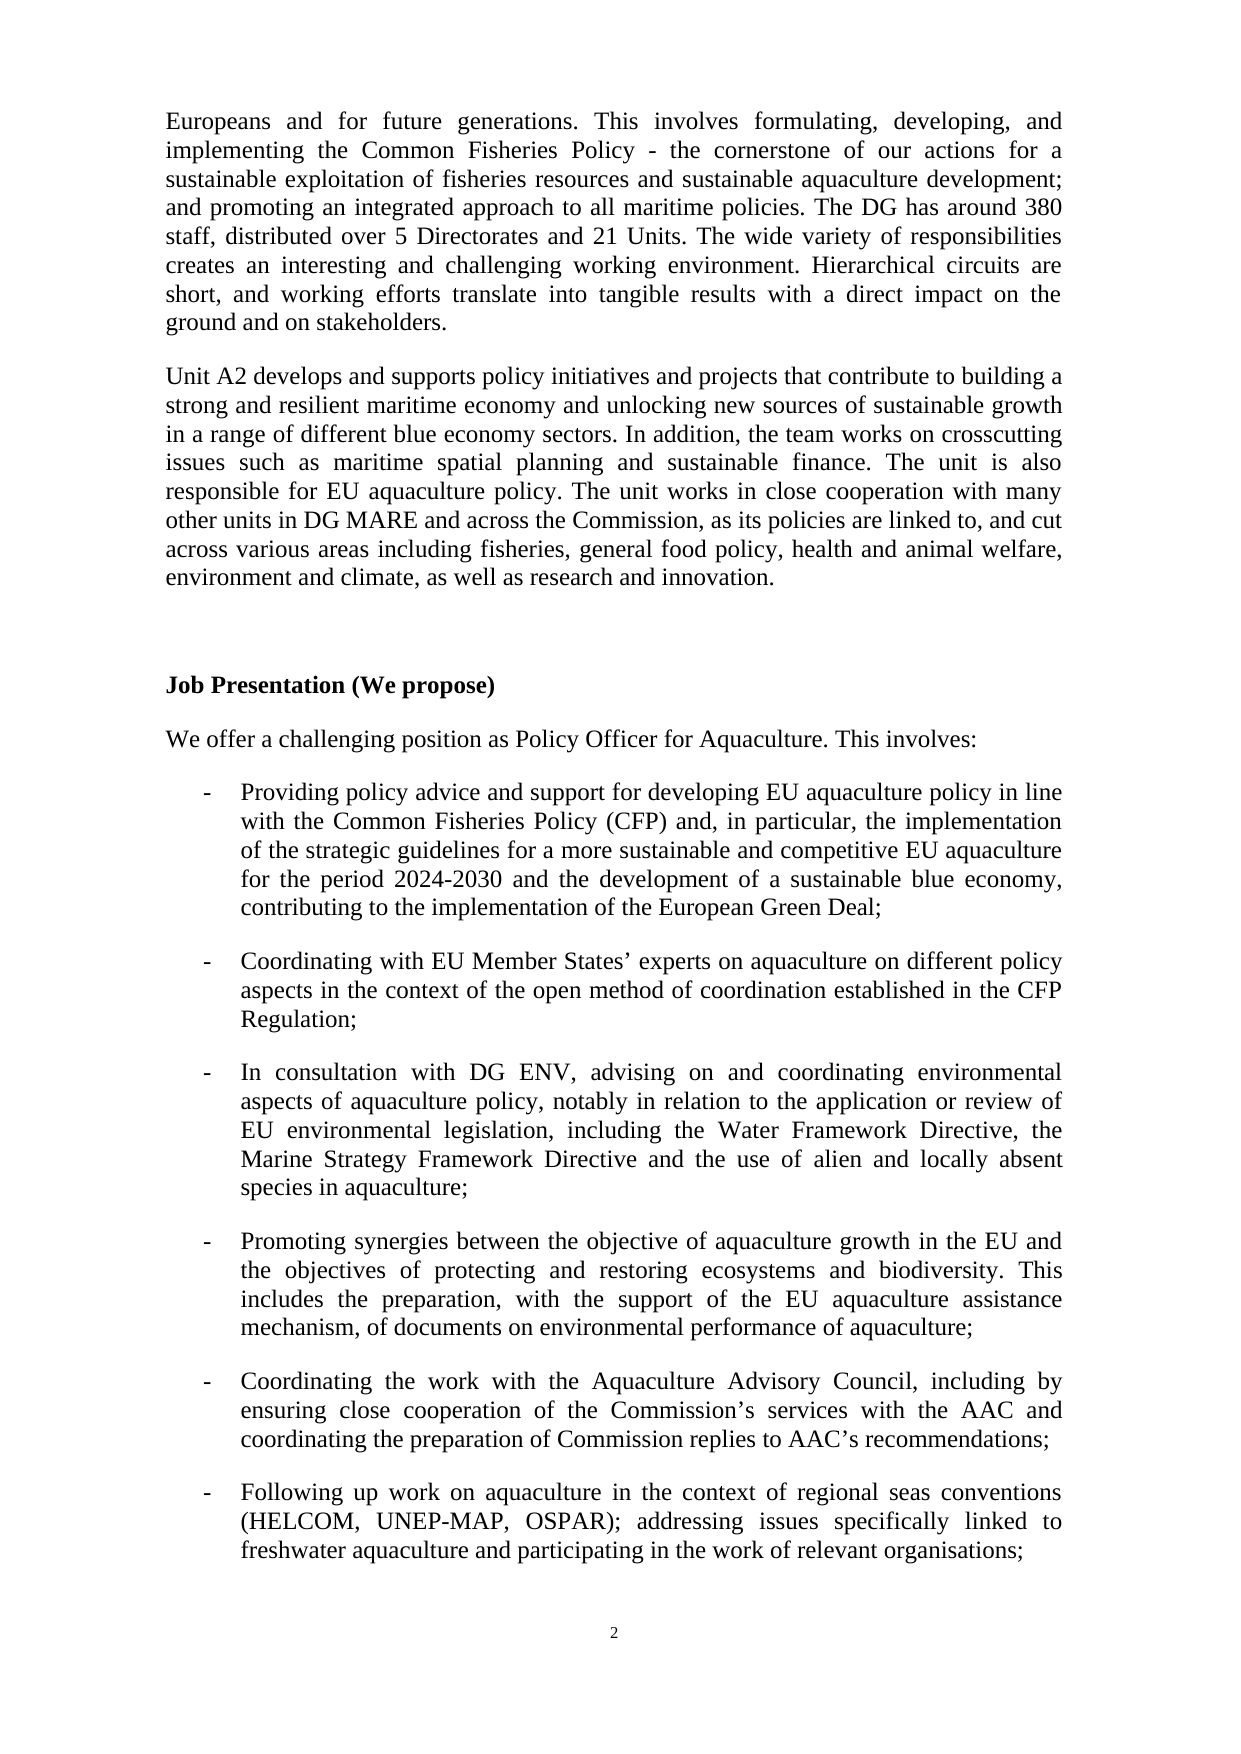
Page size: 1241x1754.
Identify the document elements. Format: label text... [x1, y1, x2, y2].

list Job Presentation (We propose) [165, 670, 1063, 699]
